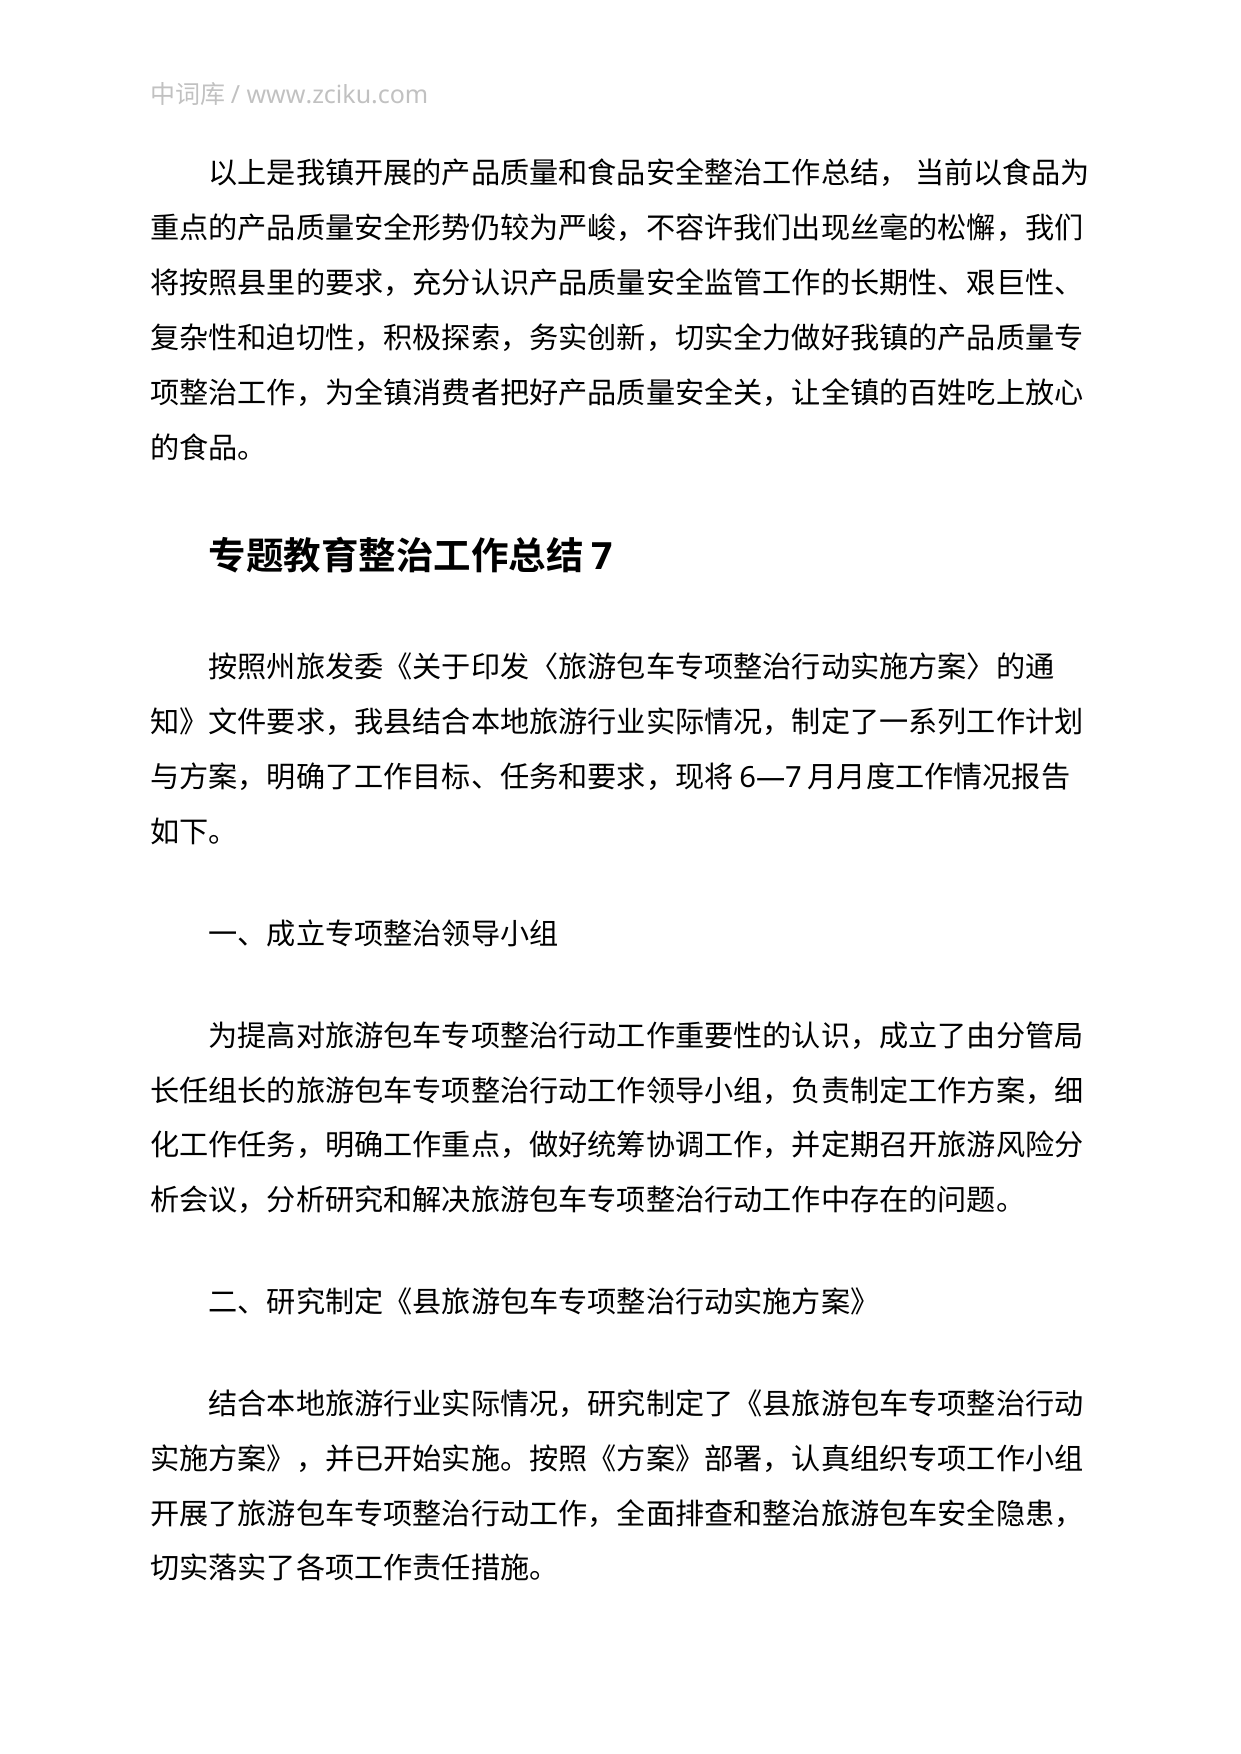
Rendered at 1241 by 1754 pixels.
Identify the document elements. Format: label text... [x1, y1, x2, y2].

text 按照州旅发委《关于印发〈旅游包车专项整治行动实施方案〉的通知》文件要求，我县结合本地旅游行业实际情况，制定了一系列工作计划与方案，明确了工作目标、任务和要求，现将6—7月月度工作情况报告如下。 [150, 644, 1090, 851]
text 为提高对旅游包车专项整治行动工作重要性的认识，成立了由分管局长任组长的旅游包车专项整治行动工作领导小组，负责制定工作方案，细化工作任务，明确工作重点，做好统筹协调工作，并定期召开旅游风险分析会议，分析研究和解决旅游包车专项整治行动工作中存在的问题。 [150, 1012, 1090, 1219]
text 二、研究制定《县旅游包车专项整治行动实施方案》 [150, 1279, 1090, 1321]
text 结合本地旅游行业实际情况，研究制定了《县旅游包车专项整治行动实施方案》，并已开始实施。按照《方案》部署，认真组织专项工作小组开展了旅游包车专项整治行动工作，全面排查和整治旅游包车安全隐患，切实落实了各项工作责任措施。 [150, 1380, 1090, 1587]
text 以上是我镇开展的产品质量和食品安全整治工作总结， 当前以食品为重点的产品质量安全形势仍较为严峻，不容许我们出现丝毫的松懈，我们将按照县里的要求，充分认识产品质量安全监管工作的长期性、艰巨性、复杂性和迫切性，积极探索，务实创新，切实全力做好我镇的产品质量专项整治工作，为全镇消费者把好产品质量安全关，让全镇的百姓吃上放心的食品。 [150, 150, 1090, 467]
text 一、成立专项整治领导小组 [150, 910, 1090, 953]
text 专题教育整治工作总结7 [150, 526, 1090, 581]
